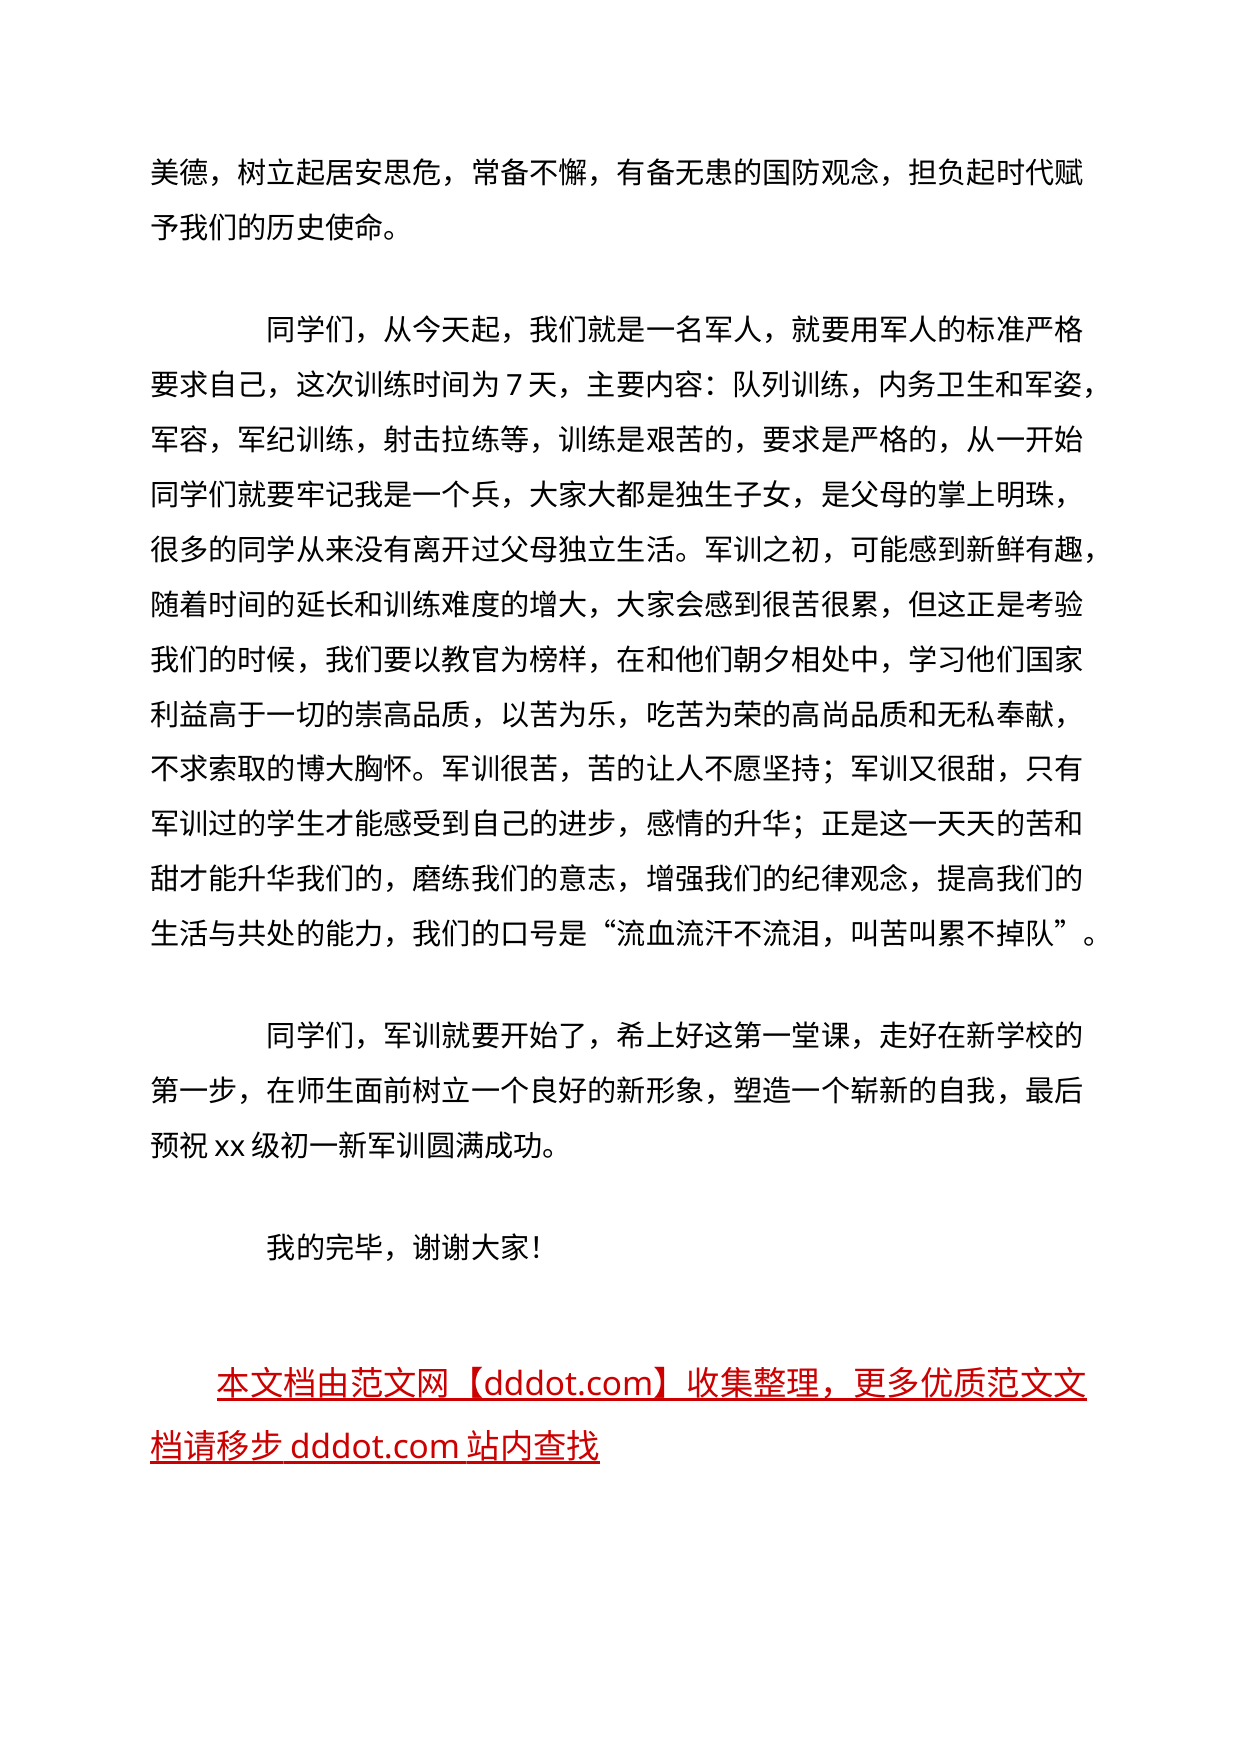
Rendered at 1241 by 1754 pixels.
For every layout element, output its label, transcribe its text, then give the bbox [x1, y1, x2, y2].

text 同学们，军训就要开始了，希上好这第一堂课，走好在新学校的第一步，在师生面前树立一个良好的新形象，塑造一个崭新的自我，最后预祝xx级初一新军训圆满成功。 [150, 1012, 1090, 1164]
text 同学们，从今天起，我们就是一名军人，就要用军人的标准严格要求自己，这次训练时间为7天，主要内容：队列训练，内务卫生和军姿，军容，军纪训练，射击拉练等，训练是艰苦的，要求是严格的，从一开始同学们就要牢记我是一个兵，大家大都是独生子女，是父母的掌上明珠，很多的同学从来没有离开过父母独立生活。军训之初，可能感到新鲜有趣，随着时间的延长和训练难度的增大，大家会感到很苦很累，但这正是考验我们的时候，我们要以教官为榜样，在和他们朝夕相处中，学习他们国家利益高于一切的崇高品质，以苦为乐，吃苦为荣的高尚品质和无私奉献，不求索取的博大胸怀。军训很苦，苦的让人不愿坚持；军训又很甜，只有军训过的学生才能感受到自己的进步，感情的升华；正是这一天天的苦和甜才能升华我们的，磨练我们的意志，增强我们的纪律观念，提高我们的生活与共处的能力，我们的口号是“流血流汗不流泪，叫苦叫累不掉队”。 [150, 307, 1090, 953]
text 本文档由范文网【dddot.com】收集整理，更多优质范文文档请移步dddot.com站内查找 [150, 1357, 1090, 1468]
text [150, 150, 1090, 247]
text 我的完毕，谢谢大家！ [150, 1224, 1090, 1266]
